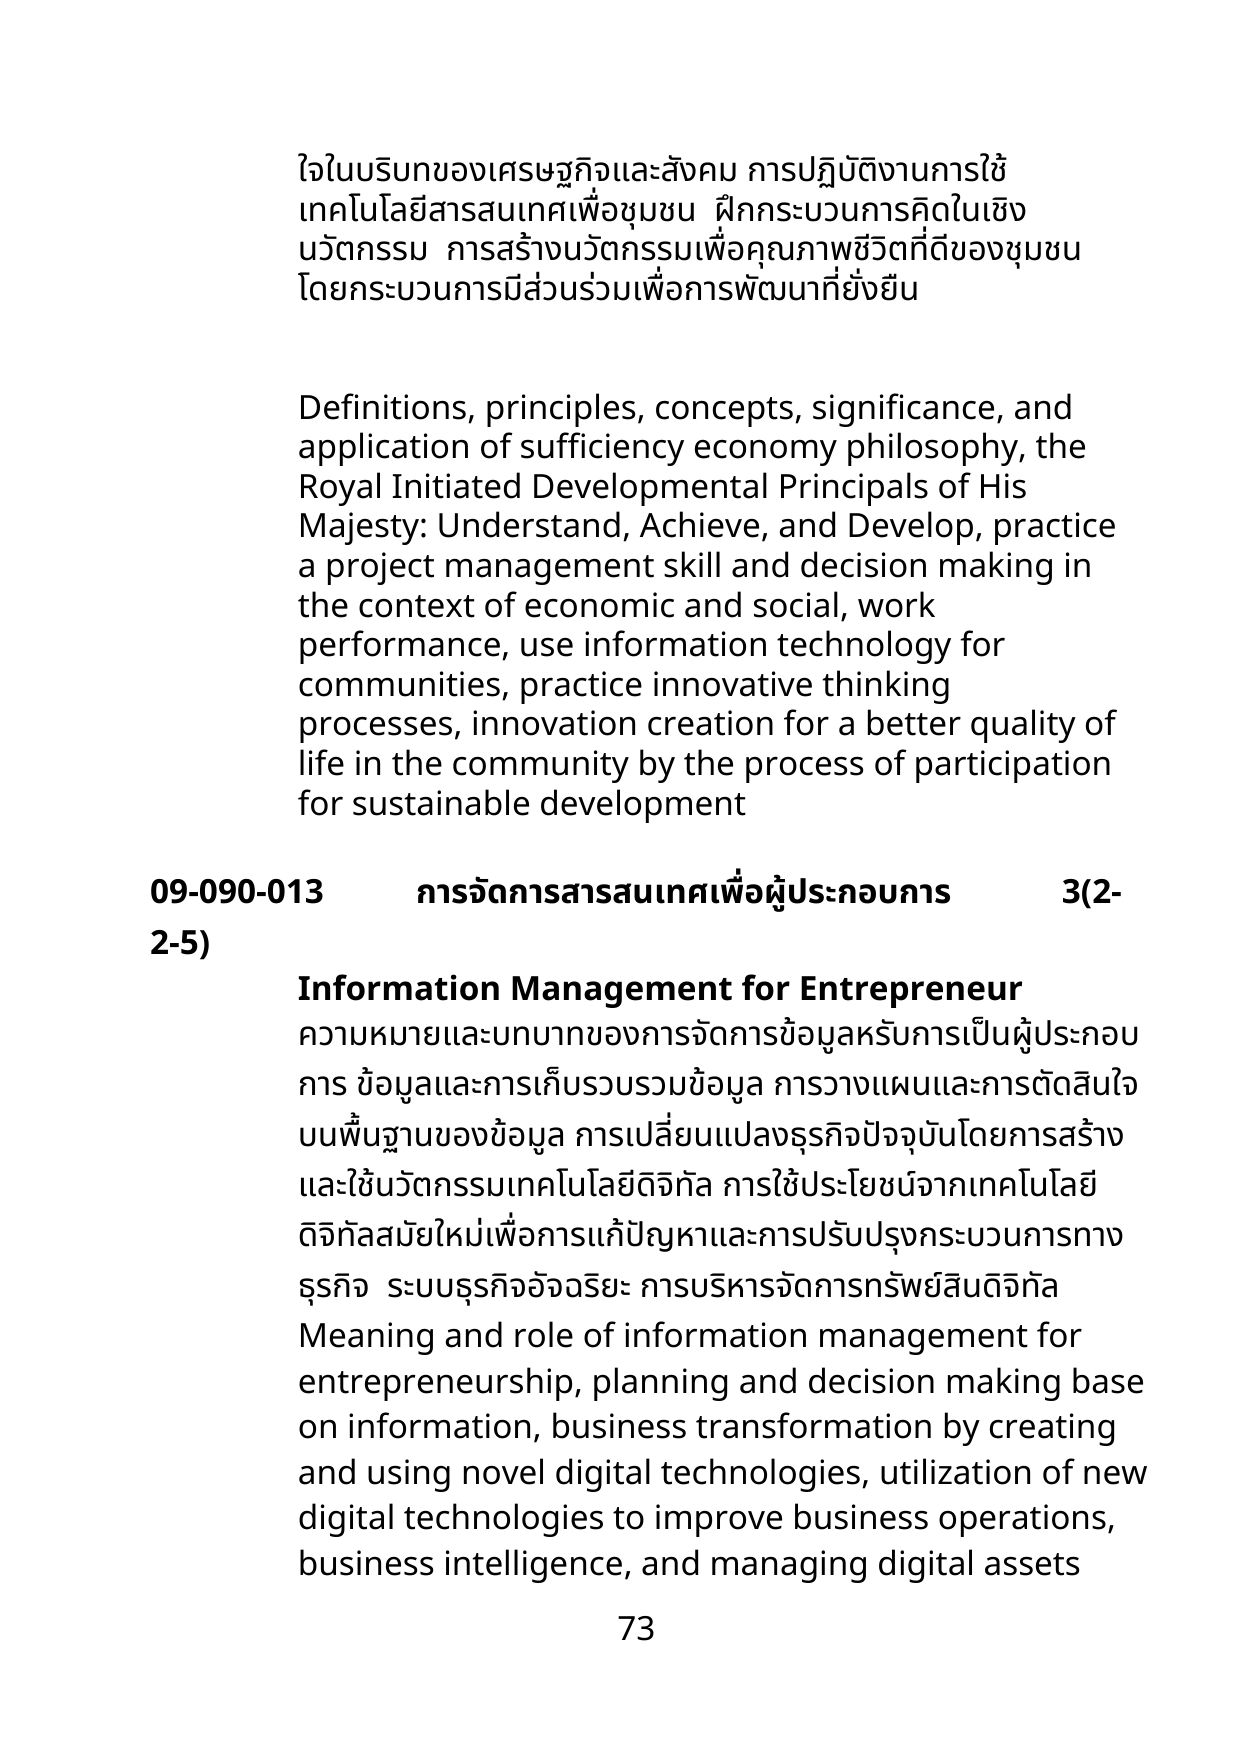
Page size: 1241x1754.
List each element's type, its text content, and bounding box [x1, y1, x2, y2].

text Information Management for Entrepreneur [150, 964, 1122, 1010]
text ความหมายและบทบาทของการจัดการข้อมูลหรับการเป็นผู้ประกอบการ ข้อมูลและการเก็บรวบรวมข้อมูล การวางแผนและการตัดสินใจบนพื้นฐานของข้อมูล การเปลี่ยนแปลงธุรกิจปัจจุบันโดยการสร้างและใช้นวัตกรรมเทคโนโลยีดิจิทัล การใช้ประโยชน์จากเทคโนโลยีดิจิทัลสมัยใหม่เพื่อการแก้ปัญหาและการปรับปรุงกระบวนการทางธุรกิจ ระบบธุรกิจอัจฉริยะ การบริหารจัดการทรัพย์สินดิจิทัล [298, 1010, 1149, 1312]
text Meaning and role of information management for entrepreneurship, planning and decision making base on information, business transformation by creating and using novel digital technologies, utilization of new digital technologies to improve business operations, business intelligence, and managing digital assets [298, 1312, 1149, 1585]
text 09-090-013 การจัดการสารสนเทศเพื่อผู้ประกอบการ 3(2-2-5) [150, 868, 1122, 964]
text Definitions, principles, concepts, significance, and application of sufficiency economy philosophy, the Royal Initiated Developmental Principals of His Majesty: Understand, Achieve, and Develop, practice a project management skill and decision making in the context of economic and social, work performance, use information technology for communities, practice innovative thinking processes, innovation creation for a better quality of life in the community by the process of participation for sustainable development [298, 387, 1124, 823]
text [298, 150, 1124, 308]
